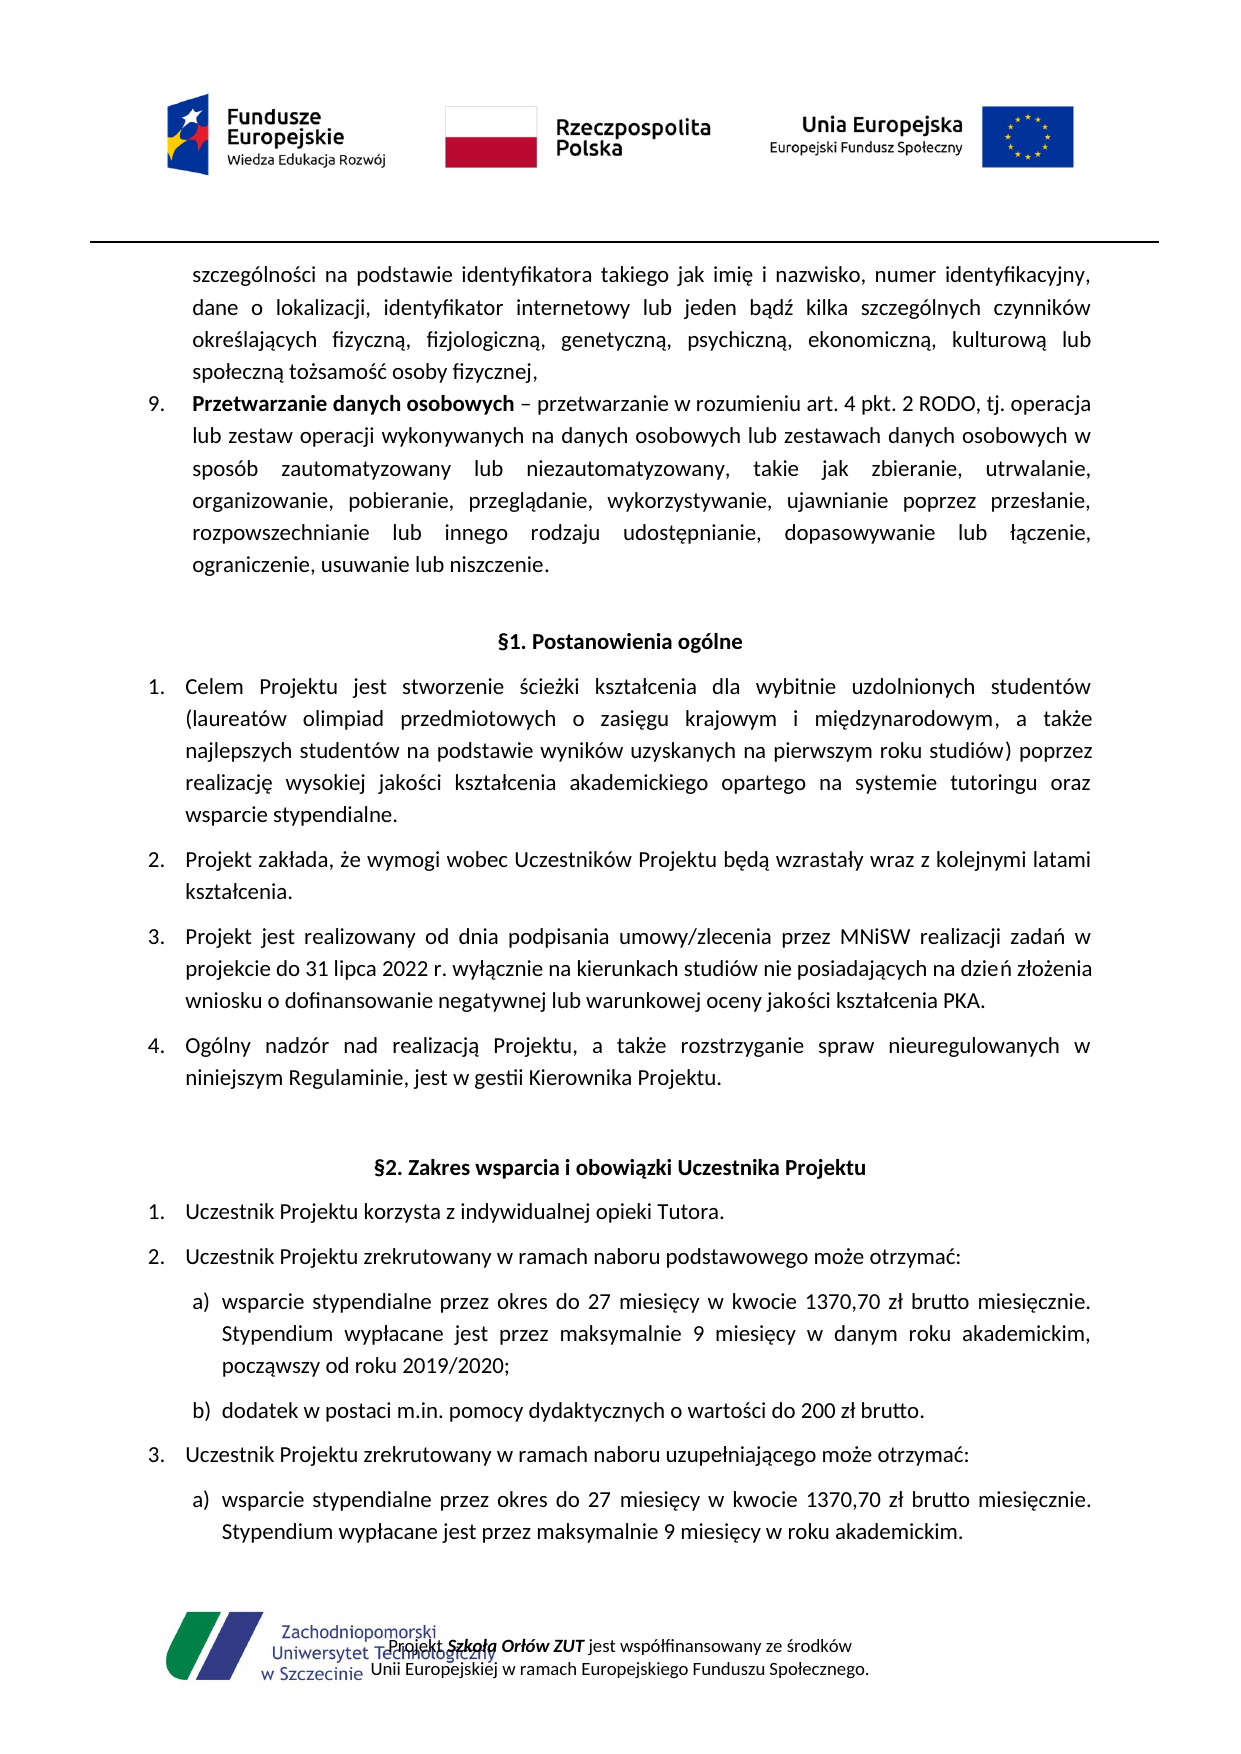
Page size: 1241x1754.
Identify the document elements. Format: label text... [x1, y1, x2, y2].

list dodatek w postaci m.in. pomocy dydaktycznych o wartości do 200 zł brutto. [192, 1396, 1093, 1424]
list Uczestnik Projektu zrekrutowany w ramach naboru podstawowego może otrzymać: [148, 1242, 1093, 1270]
picture [153, 1593, 518, 1688]
list wsparcie stypendialne przez okres do 27 miesięcy w kwocie 1370,70 zł brutto miesięcznie. Stypendium wypłacane jest przez maksymalnie 9 miesięcy w roku akademickim. [192, 1485, 1093, 1545]
list Uczestnik Projektu zrekrutowany w ramach naboru uzupełniającego może otrzymać: [148, 1441, 1093, 1468]
list Ogólny nadzór nad realizacją Projektu, a także rozstrzyganie spraw nieuregulowanych w niniejszym Regulaminie, jest w gestii Kierownika Projektu. [148, 1031, 1093, 1091]
list Przetwarzanie danych osobowych – przetwarzanie w rozumieniu art. 4 pkt. 2 RODO, tj. operacja lub zestaw operacji wykonywanych na danych osobowych lub zestawach danych osobowych w sposób zautomatyzowany lub niezautomatyzowany, takie jak zbieranie, utrwalanie, organizowanie, pobieranie, przeglądanie, wykorzystywanie, ujawnianie poprzez przesłanie, rozpowszechnianie lub innego rodzaju udostępnianie, dopasowywanie lub łączenie, ograniczenie, usuwanie lub niszczenie. [148, 389, 1093, 578]
text §2. Zakres wsparcia i obowiązki Uczestnika Projektu [148, 1153, 1093, 1181]
list wsparcie stypendialne przez okres do 27 miesięcy w kwocie 1370,70 zł brutto miesięcznie. Stypendium wypłacane jest przez maksymalnie 9 miesięcy w danym roku akademickim, począwszy od roku 2019/2020; [192, 1287, 1093, 1379]
list Celem Projektu jest stworzenie ścieżki kształcenia dla wybitnie uzdolnionych studentów (laureatów olimpiad przedmiotowych o zasięgu krajowym i międzynarodowym, a także najlepszych studentów na podstawie wyników uzyskanych na pierwszym roku studiów) poprzez realizację wysokiej jakości kształcenia akademickiego opartego na systemie tutoringu oraz wsparcie stypendialne. [148, 672, 1093, 828]
list Projekt jest realizowany od dnia podpisania umowy/zlecenia przez MNiSW realizacji zadań w projekcie do 31 lipca 2022 r. wyłącznie na kierunkach studiów nie posiadających na dzień złożenia wniosku o dofinansowanie negatywnej lub warunkowej oceny jakości kształcenia PKA. [148, 922, 1093, 1014]
list Projekt zakłada, że wymogi wobec Uczestników Projektu będą wzrastały wraz z kolejnymi latami kształcenia. [148, 845, 1093, 905]
text §1. Postanowienia ogólne [148, 627, 1093, 655]
picture [147, 73, 1093, 195]
list Uczestnik Projektu korzysta z indywidualnej opieki Tutora. [148, 1197, 1093, 1225]
